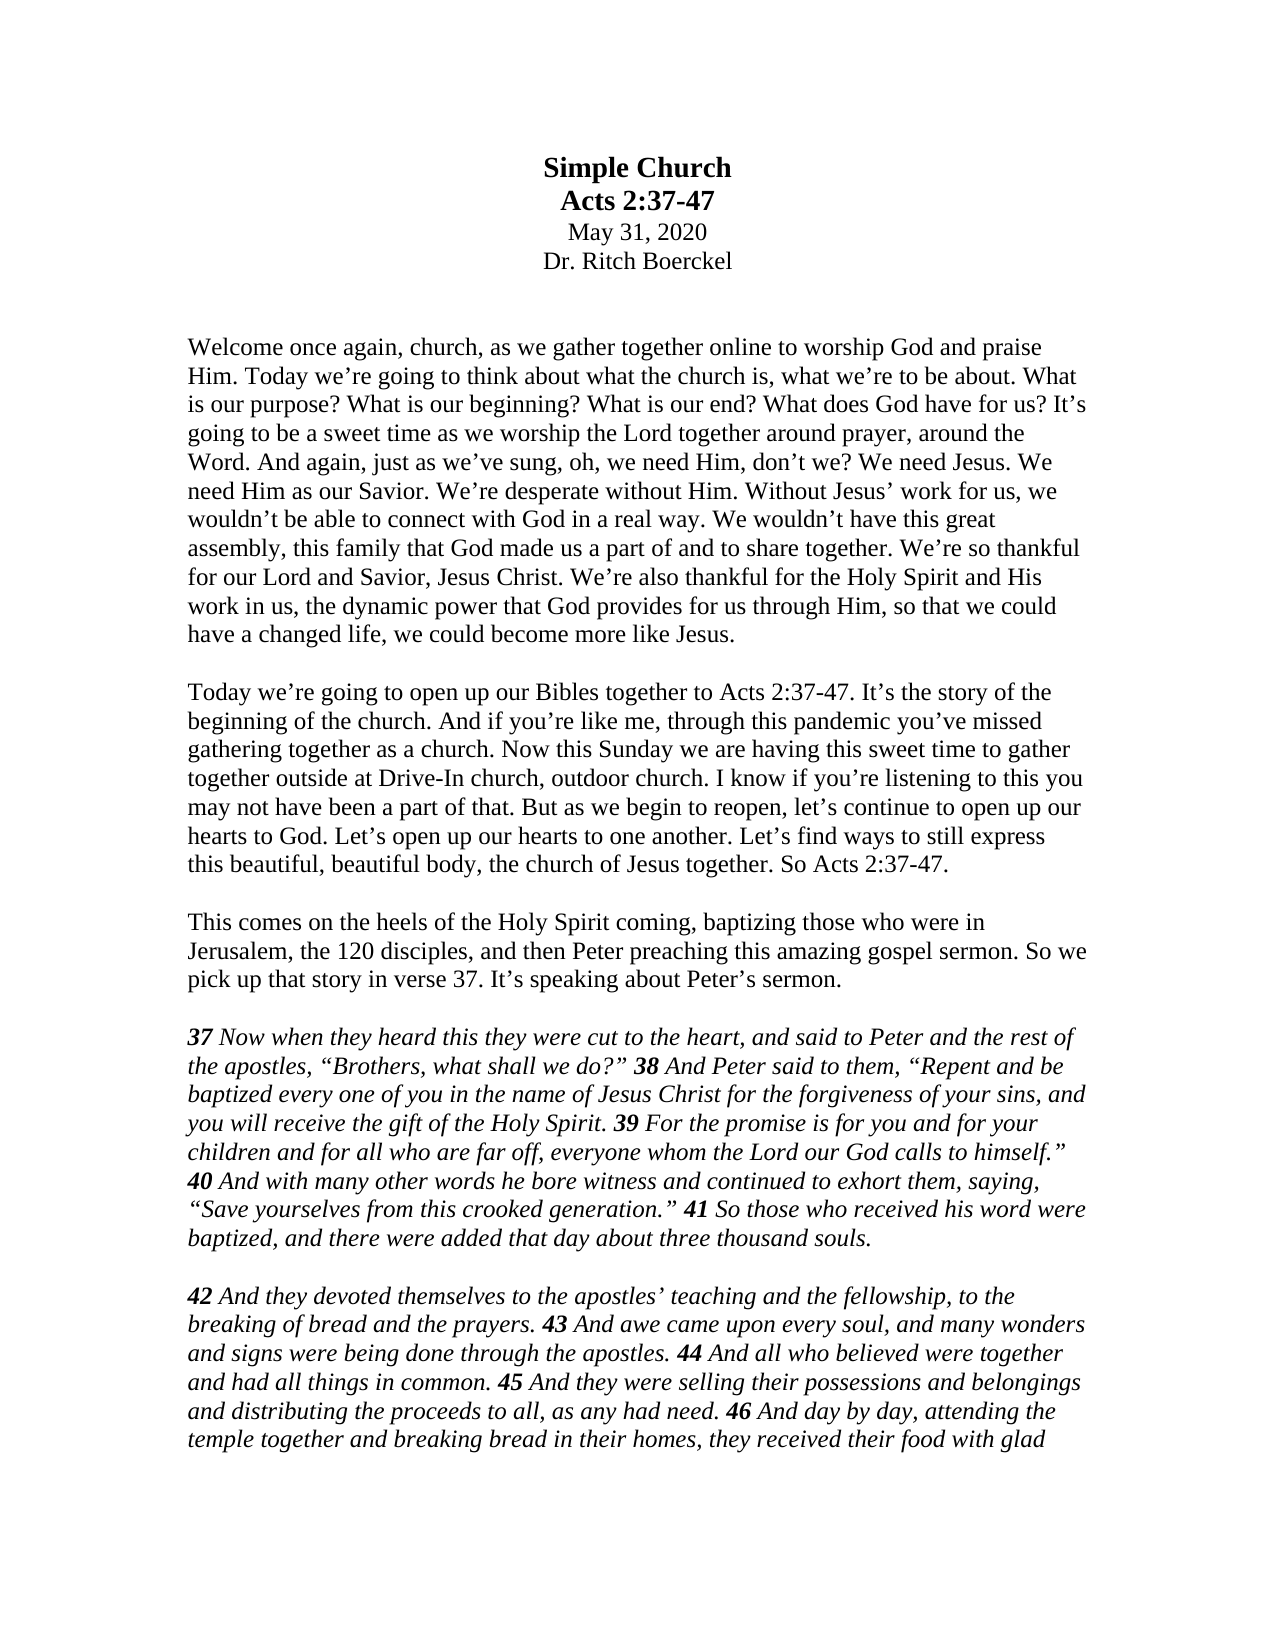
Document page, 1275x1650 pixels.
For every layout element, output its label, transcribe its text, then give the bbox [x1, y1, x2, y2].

text May 31, 2020 [187, 217, 1087, 246]
text This comes on the heels of the Holy Spirit coming, baptizing those who were in , the 120 disciples, and then Peter preaching this amazing gospel sermon. So we pick up that story in verse 37. It’s speaking about Peter’s sermon. [187, 907, 1087, 993]
text Welcome once again, church, as we gather together online to worship God and praise Him. Today we’re going to think about what the church is, what we’re to be about. What is our purpose? What is our beginning? What is our end? What does God have for us? It’s going to be a sweet time as we worship the Lord together around prayer, around the Word. And again, just as we’ve sung, oh, we need Him, don’t we? We need Jesus. We need Him as our Savior. We’re desperate without Him. Without Jesus’ work for us, we wouldn’t be able to connect with God in a real way. We wouldn’t have this great assembly, this family that God made us a part of and to share together. We’re so thankful for our Lord and Savior, Jesus Christ. We’re also thankful for the Holy Spirit and His work in us, the dynamic power that God provides for us through Him, so that we could have a changed life, we could become more like Jesus. [187, 332, 1087, 648]
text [187, 1281, 1087, 1453]
text Dr. Ritch Boerckel [187, 246, 1087, 274]
text Acts 2:37-47 [187, 183, 1087, 217]
text 37 Now when they heard this they were cut to the heart, and said to Peter and the rest of the apostles, “Brothers, what shall we do?” 38 And Peter said to them, “Repent and be baptized every one of you in the name of Jesus Christ for the forgiveness of your sins, and you will receive the gift of the Holy Spirit. 39 For the promise is for you and for your children and for all who are far off, everyone whom the Lord our God calls to himself.” 40 And with many other words he bore witness and continued to exhort them, saying, “Save yourselves from this crooked generation.” 41 So those who received his word were baptized, and there were added that day about three thousand souls. [187, 1022, 1087, 1252]
text Today we’re going to open up our Bibles together to Acts 2:37-47. It’s the story of the beginning of the church. And if you’re like me, through this pandemic you’ve missed gathering together as a church. Now this Sunday we are having this sweet time to gather together outside at Drive-In church, outdoor church. I know if you’re listening to this you may not have been a part of that. But as we begin to reopen, let’s continue to open up our hearts to God. Let’s open up our hearts to one another. Let’s find ways to still express this beautiful, beautiful body, the together. So Acts 2:37-47. [187, 677, 1087, 878]
